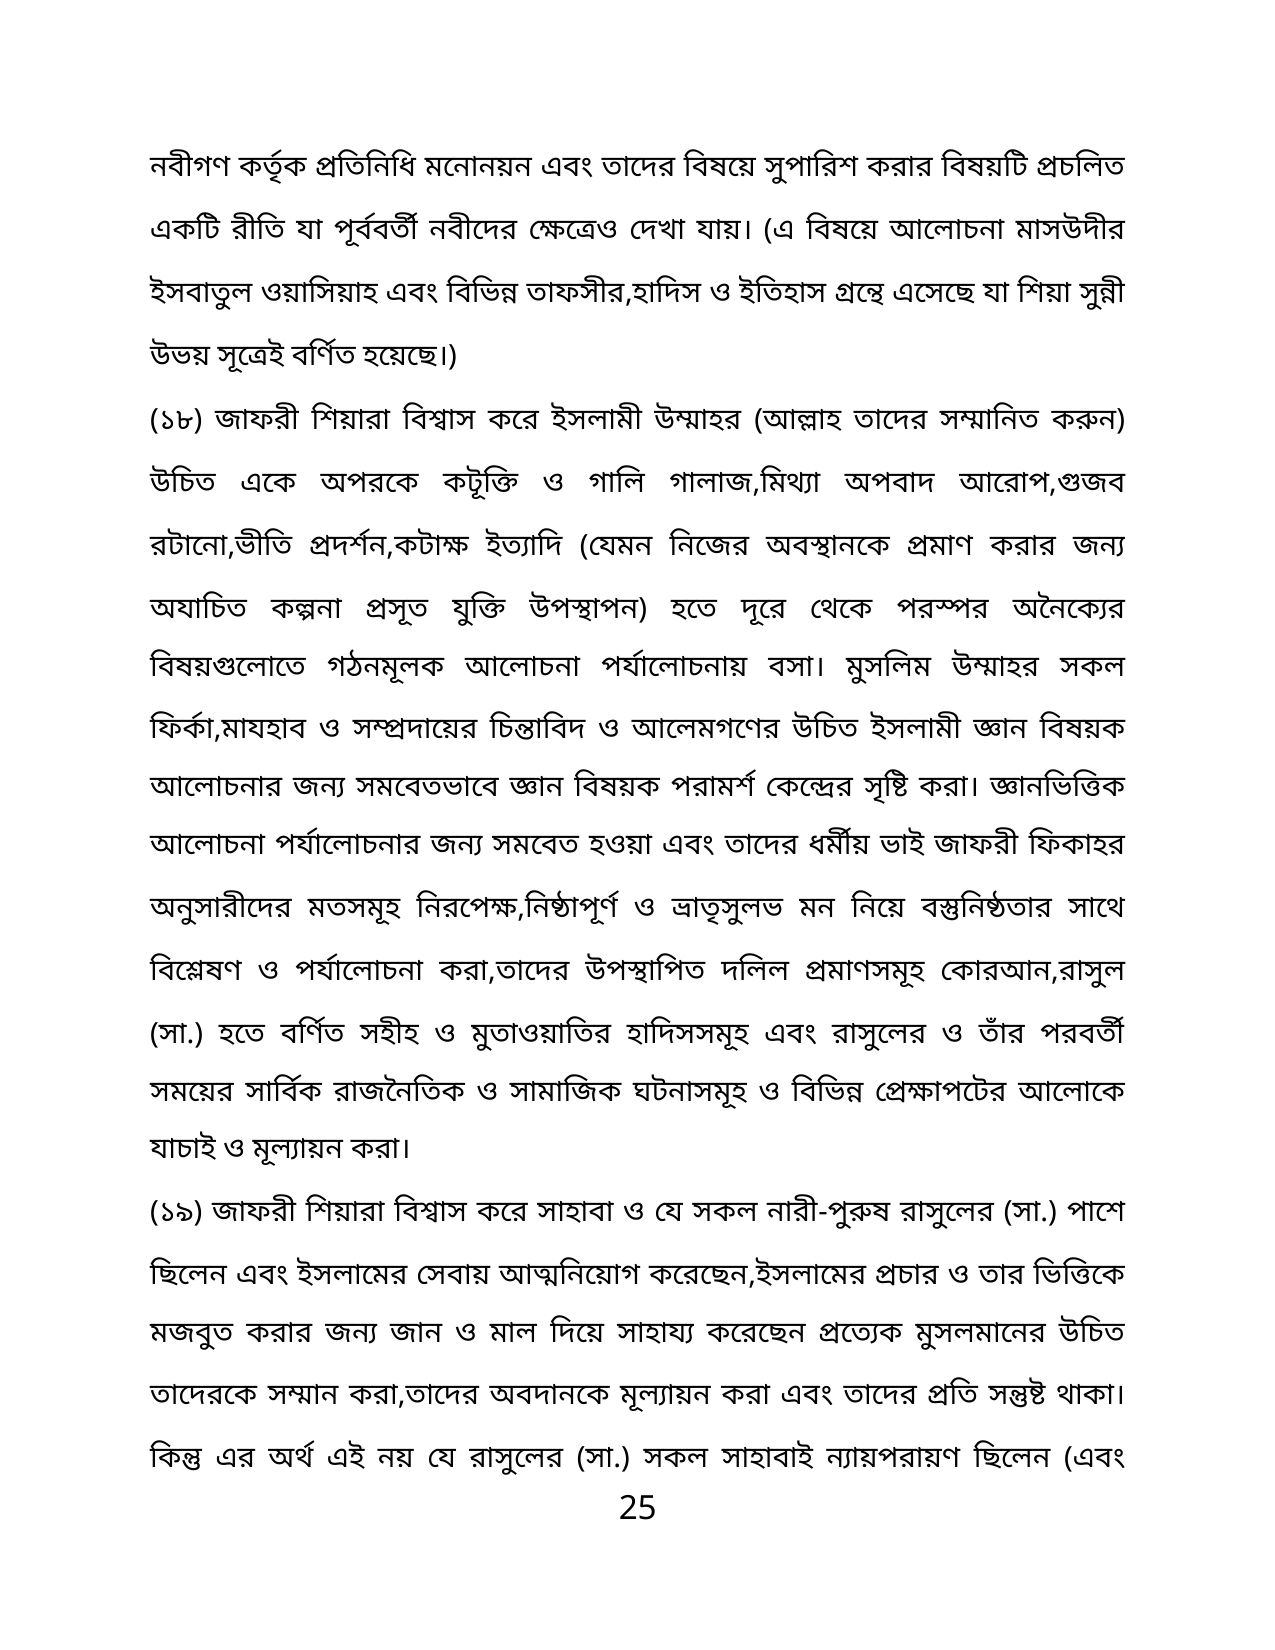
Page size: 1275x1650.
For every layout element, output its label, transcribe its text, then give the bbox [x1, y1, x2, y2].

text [150, 1190, 1125, 1479]
text নবীগণ কর্তৃক প্রতিনিধি মনোনয়ন এবং তাদের বিষয়ে সুপারিশ করার বিষয়টি প্রচলিত একটি রীতি যা পূর্ববর্তী নবীদের ক্ষেত্রেও দেখা যায়। (এ বিষয়ে আলোচনা মাসউদীর ইসবাতুল ওয়াসিয়াহ এবং বিভিন্ন তাফসীর,হাদিস ও ইতিহাস গ্রন্থে এসেছে যা শিয়া সুন্নী উভয় সূত্রেই বর্ণিত হয়েছে।) [150, 150, 1125, 377]
text (১৮) জাফরী শিয়ারা বিশ্বাস করে ইসলামী উম্মাহর (আল্লাহ তাদের সম্মানিত করুন) উচিত একে অপরকে কটূক্তি ও গালি গালাজ,মিথ্যা অপবাদ আরোপ,গুজব রটানো,ভীতি প্রদর্শন,কটাক্ষ ইত্যাদি (যেমন নিজের অবস্থানকে প্রমাণ করার জন্য অযাচিত কল্পনা প্রসূত যুক্তি উপস্থাপন) হতে দূরে থেকে পরস্পর অনৈক্যের বিষয়গুলোতে গঠনমূলক আলোচনা পর্যালোচনায় বসা। মুসলিম উম্মাহর সকল ফির্কা,মাযহাব ও সম্প্রদায়ের চিন্তাবিদ ও আলেমগণের উচিত ইসলামী জ্ঞান বিষয়ক আলোচনার জন্য সমবেতভাবে জ্ঞান বিষয়ক পরামর্শ কেন্দ্রের সৃষ্টি করা। জ্ঞানভিত্তিক আলোচনা পর্যালোচনার জন্য সমবেত হওয়া এবং তাদের ধর্মীয় ভাই জাফরী ফিকাহর অনুসারীদের মতসমূহ নিরপেক্ষ,নিষ্ঠাপূর্ণ ও ভ্রাতৃসুলভ মন নিয়ে বস্তুনিষ্ঠতার সাথে বিশ্লেষণ ও পর্যালোচনা করা,তাদের উপস্থাপিত দলিল প্রমাণসমূহ কোরআন,রাসুল (সা.) হতে বর্ণিত সহীহ ও মুতাওয়াতির হাদিসসমূহ এবং রাসুলের ও তাঁর পরবর্তী সময়ের সার্বিক রাজনৈতিক ও সামাজিক ঘটনাসমূহ ও বিভিন্ন প্রেক্ষাপটের আলোকে যাচাই ও মূল্যায়ন করা। [150, 398, 1125, 1171]
